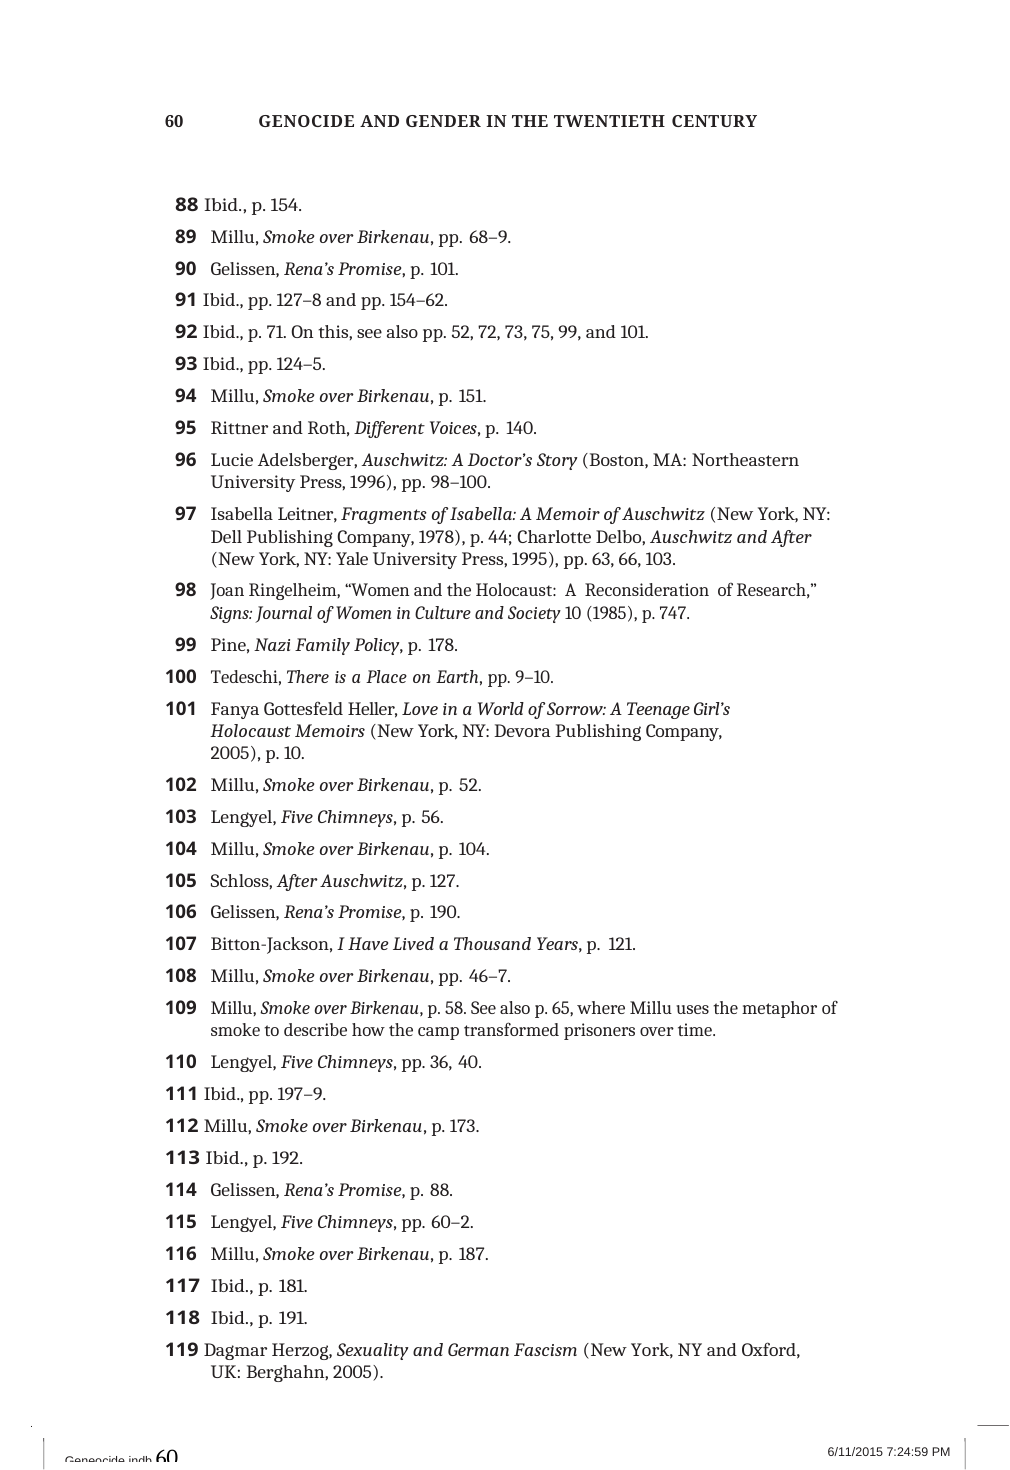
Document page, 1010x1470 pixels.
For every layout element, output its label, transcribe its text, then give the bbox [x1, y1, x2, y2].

list Millu, Smoke over Birkenau, p. 104. [164, 835, 870, 860]
list Rittner and Roth, Different Voices, p. 140. [175, 414, 870, 440]
list Bitton-Jackson, I Have Lived a Thousand Years, p. 121. [164, 931, 870, 956]
list Lengyel, Five Chimneys, pp. 36, 40. [164, 1049, 870, 1074]
list Millu, Smoke over Birkenau, pp. 68–9. [175, 223, 870, 248]
list Lucie Adelsberger, Auschwitz: A Doctor’s Story (Boston, MA: Northeastern University Press, 1996), pp. 98–100. [175, 446, 820, 493]
text 60 GENOCIDE AND GENDER IN THE TWENTIETH CENTURY [164, 110, 870, 132]
list Lengyel, Five Chimneys, pp. 60–2. [164, 1208, 870, 1234]
list Millu, Smoke over Birkenau, pp. 46–7. [164, 962, 870, 988]
text 88 Ibid., p. 154. [175, 191, 870, 216]
list Millu, Smoke over Birkenau, p. 58. See also p. 65, where Millu uses the metaphor of smoke to describe how the camp transformed prisoners over time. [164, 994, 841, 1042]
list Lengyel, Five Chimneys, p. 56. [164, 803, 870, 828]
list Fanya Gottesfeld Heller, Love in a World of Sorrow: A Teenage Girl’s Holocaust Memoirs (New York, NY: Devora Publishing Company, 2005), p. 10. [165, 695, 761, 764]
list Pine, Nazi Family Policy, p. 178. [175, 631, 870, 657]
text 117 Ibid., p. 181. [164, 1272, 870, 1298]
list Gelissen, Rena’s Promise, p. 101. [175, 255, 870, 280]
text 92 Ibid., p. 71. On this, see also pp. 52, 72, 73, 75, 99, and 101. [175, 318, 870, 344]
list Joan Ringelheim, “Women and the Holocaust: A Reconsideration of Research,” Signs: Journal of Women in Culture and Society 10 (1985), p. 747. [175, 577, 840, 624]
list Gelissen, Rena’s Promise, p. 190. [164, 899, 870, 924]
text 112 Millu, Smoke over Birkenau, p. 173. [164, 1113, 870, 1138]
text 119 Dagmar Herzog, Sexuality and German Fascism (New York, NY and Oxford, UK: Berghahn, 2005). [164, 1336, 833, 1383]
list Tedeschi, There is a Place on Earth, pp. 9–10. [164, 663, 870, 688]
list Schloss, After Auschwitz, p. 127. [164, 867, 870, 892]
text 93 Ibid., pp. 124–5. [175, 351, 870, 376]
text 113 Ibid., p. 192. [164, 1144, 870, 1170]
text 91 Ibid., pp. 127–8 and pp. 154–62. [175, 287, 870, 312]
list Isabella Leitner, Fragments of Isabella: A Memoir of Auschwitz (New York, NY: Dell Publishing Company, 1978), p. 44; Charlotte Delbo, Auschwitz and After (New York, NY: Yale University Press, 1995), pp. 63, 66, 103. [175, 501, 834, 569]
list Millu, Smoke over Birkenau, p. 187. [164, 1240, 870, 1266]
list Gelissen, Rena’s Promise, p. 88. [164, 1176, 870, 1202]
list Millu, Smoke over Birkenau, p. 52. [164, 771, 870, 797]
text 118 Ibid., p. 191. [164, 1304, 870, 1329]
list Millu, Smoke over Birkenau, p. 151. [175, 382, 870, 408]
text 111 Ibid., pp. 197–9. [164, 1081, 870, 1106]
